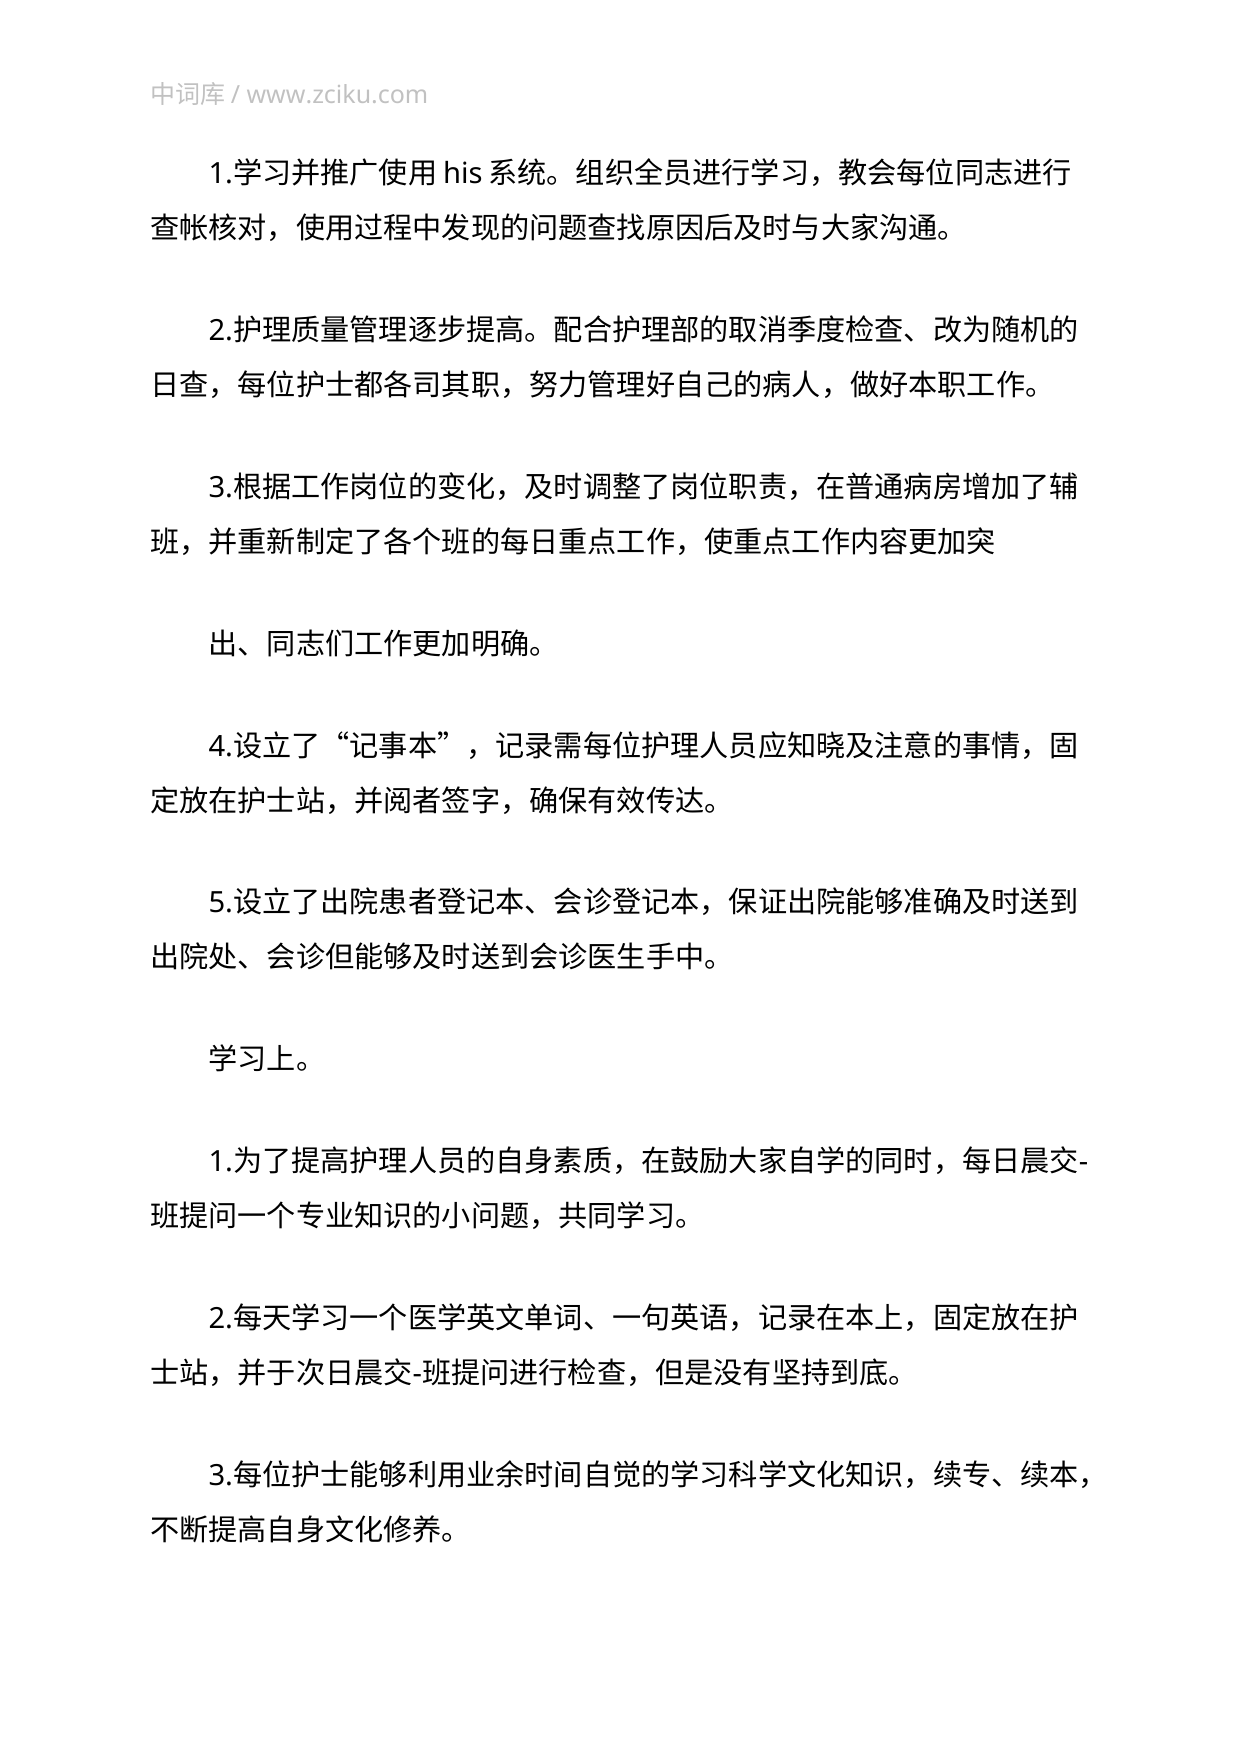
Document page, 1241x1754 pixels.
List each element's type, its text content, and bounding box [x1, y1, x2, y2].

text 1.为了提高护理人员的自身素质，在鼓励大家自学的同时，每日晨交-班提问一个专业知识的小问题，共同学习。 [150, 1137, 1090, 1235]
text 2.每天学习一个医学英文单词、一句英语，记录在本上，固定放在护士站，并于次日晨交-班提问进行检查，但是没有坚持到底。 [150, 1294, 1090, 1392]
text 1.学习并推广使用his系统。组织全员进行学习，教会每位同志进行查帐核对，使用过程中发现的问题查找原因后及时与大家沟通。 [150, 150, 1090, 247]
text 3.每位护士能够利用业余时间自觉的学习科学文化知识，续专、续本，不断提高自身文化修养。 [150, 1451, 1090, 1548]
text 5.设立了出院患者登记本、会诊登记本，保证出院能够准确及时送到出院处、会诊但能够及时送到会诊医生手中。 [150, 879, 1090, 976]
text 2.护理质量管理逐步提高。配合护理部的取消季度检查、改为随机的日查，每位护士都各司其职，努力管理好自己的病人，做好本职工作。 [150, 307, 1090, 404]
text 4.设立了“记事本”，记录需每位护理人员应知晓及注意的事情，固定放在护士站，并阅者签字，确保有效传达。 [150, 722, 1090, 819]
text 学习上。 [150, 1036, 1090, 1078]
text 3.根据工作岗位的变化，及时调整了岗位职责，在普通病房增加了辅班，并重新制定了各个班的每日重点工作，使重点工作内容更加突 [150, 463, 1090, 561]
text 出、同志们工作更加明确。 [150, 620, 1090, 663]
